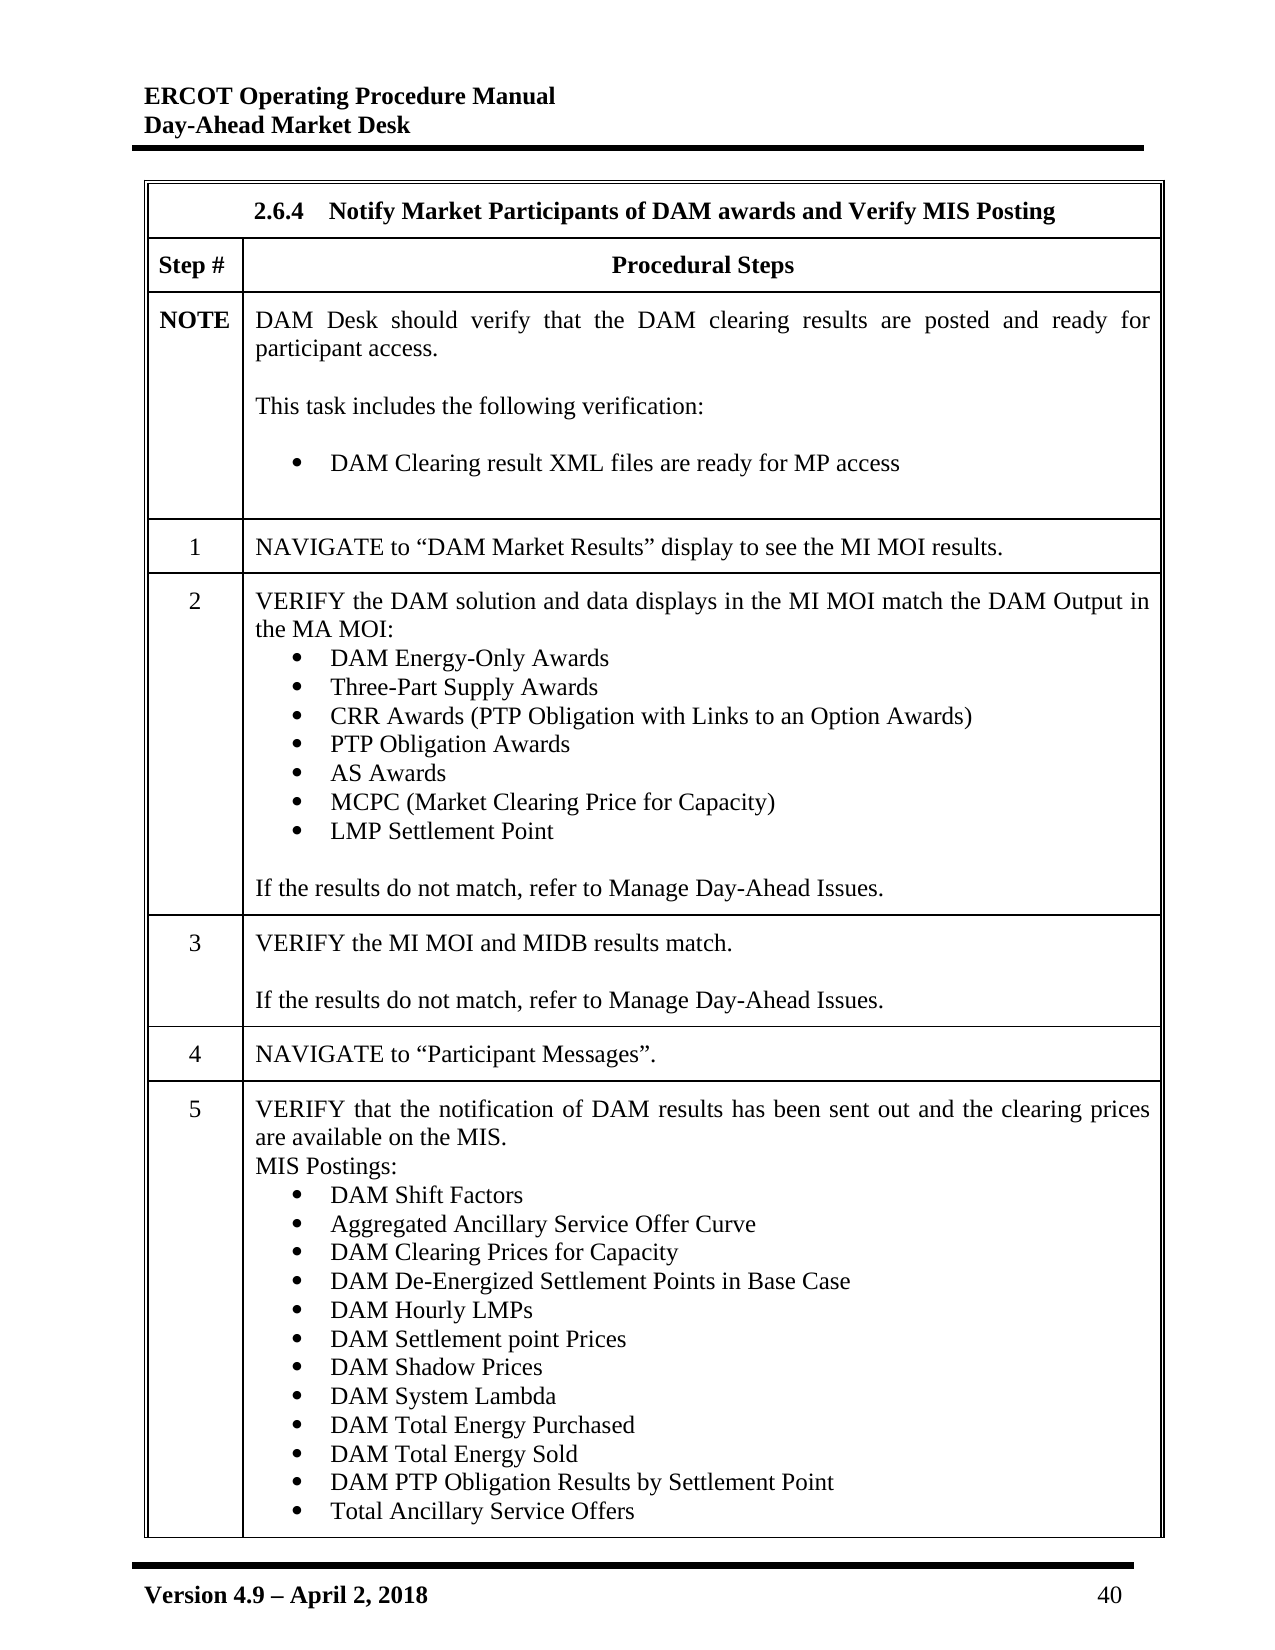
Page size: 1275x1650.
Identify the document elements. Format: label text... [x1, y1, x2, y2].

table_cell Procedural Steps [244, 239, 1160, 291]
table_header 2.6.4 Notify Market Participants of DAM awards and Verify MIS Posting [149, 184, 1160, 237]
table_cell Step # [149, 239, 242, 291]
table_cell DAM Desk should verify that the DAM clearing results are posted and ready for participant access. This task includes the following verification:  DAM Clearing result XML files are ready for MP access [244, 293, 1160, 518]
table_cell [244, 1082, 1160, 1537]
table_cell 3 [149, 916, 242, 1026]
table_cell 5 [149, 1082, 242, 1537]
table_cell VERIFY the MI MOI and MIDB results match. If the results do not match, refer to Manage Day-Ahead Issues. [244, 916, 1160, 1026]
table_cell VERIFY the DAM solution and data displays in the MI MOI match the DAM Output in the MA MOI:  DAM Energy-Only Awards  Three-Part Supply Awards  CRR Awards (PTP Obligation with Links to an Option Awards)  PTP Obligation Awards  AS Awards CPC (Market Clearing Price for Capacity)  LMP Settlement Point If the results do not match, refer to Manage Day-Ahead Issues. [244, 574, 1160, 914]
table_cell 2 [149, 574, 242, 914]
table_cell NAVIGATE to “Participant Messages”. [244, 1027, 1160, 1080]
table_cell NAVIGATE to “DAM Market Results” display to see the MI MOI results. [244, 520, 1160, 572]
table_cell 1 [149, 520, 242, 572]
table_cell 4 [149, 1027, 242, 1080]
table_cell NOTE [149, 293, 242, 518]
